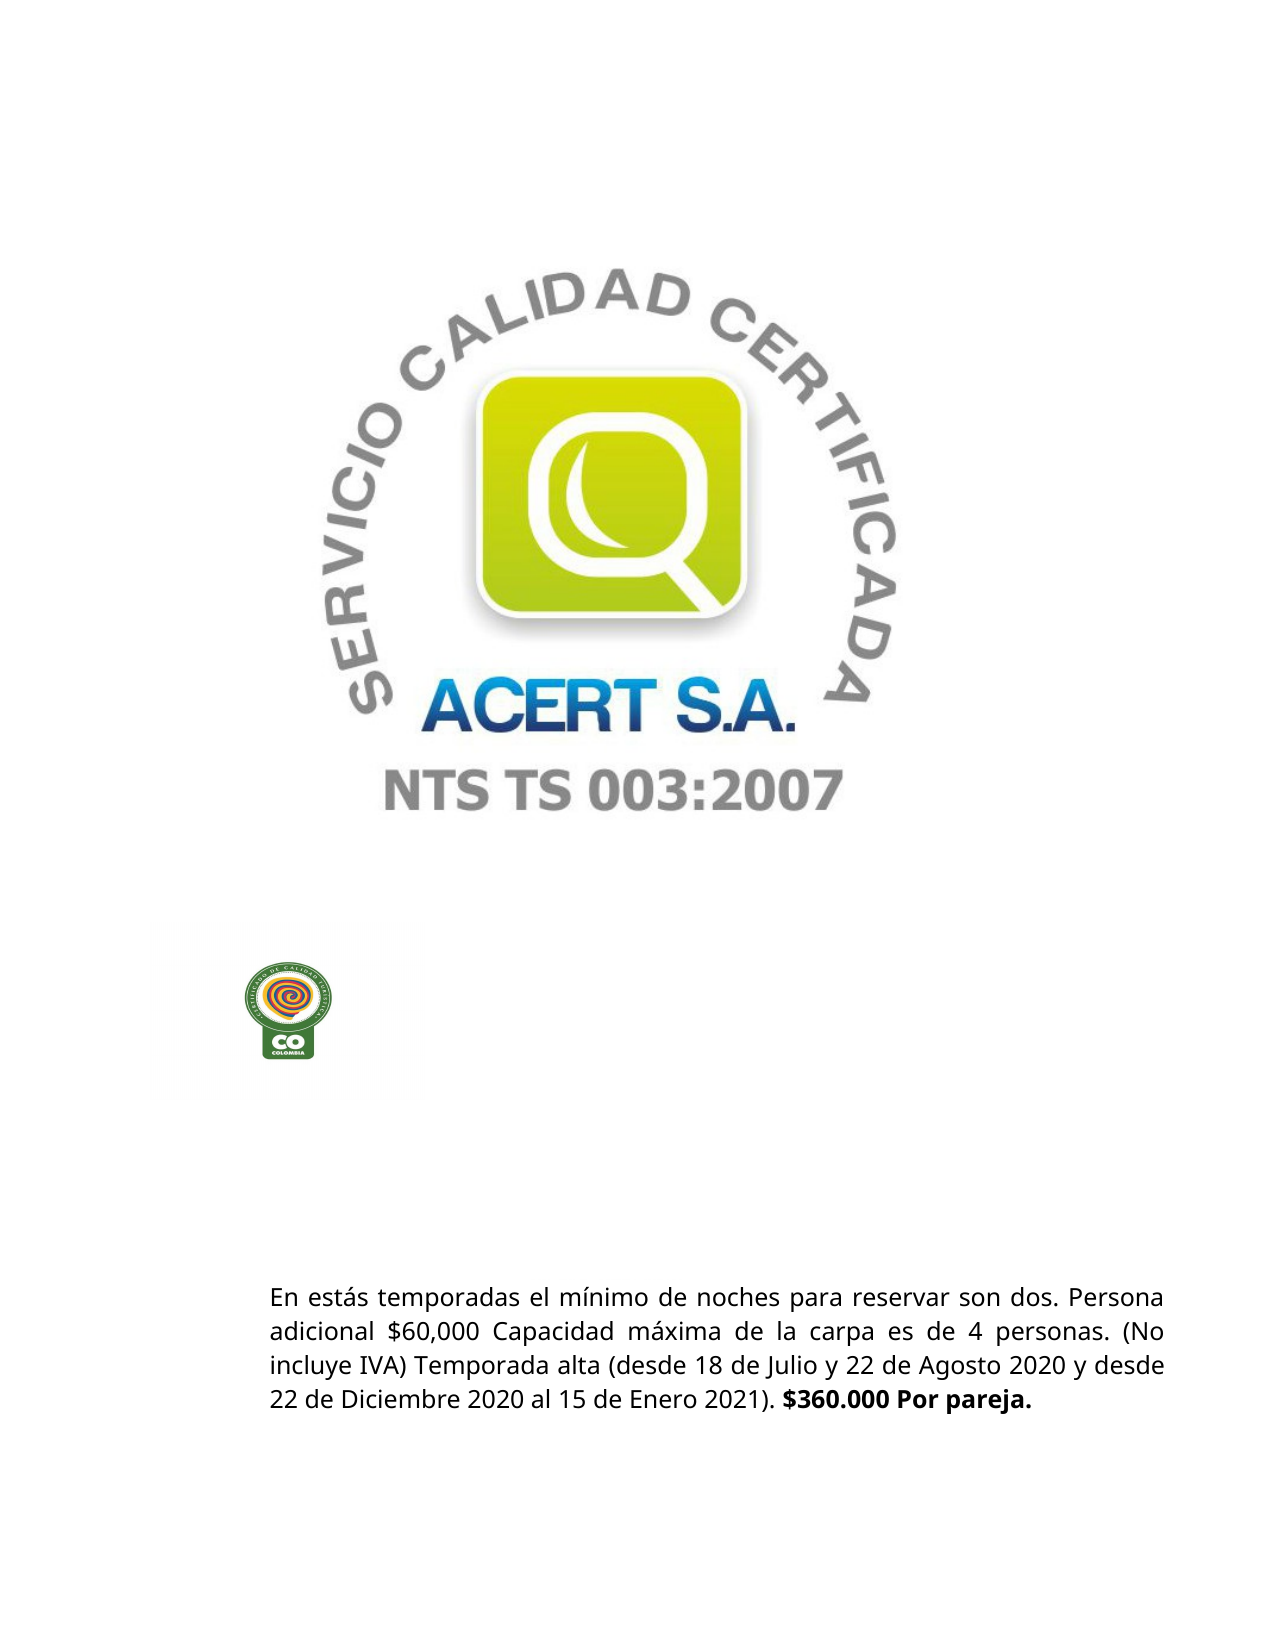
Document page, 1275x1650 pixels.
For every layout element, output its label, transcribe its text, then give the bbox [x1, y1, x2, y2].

picture [150, 87, 1071, 1280]
text En estás temporadas el mínimo de noches para reservar son dos. Persona adicional $60,000 Capacidad máxima de la carpa es de 4 personas. (No incluye IVA) Temporada alta (desde 18 de Julio y 22 de Agosto 2020 y desde 22 de Diciembre 2020 al 15 de Enero 2021). $360.000 Por pareja. [269, 1280, 1166, 1416]
